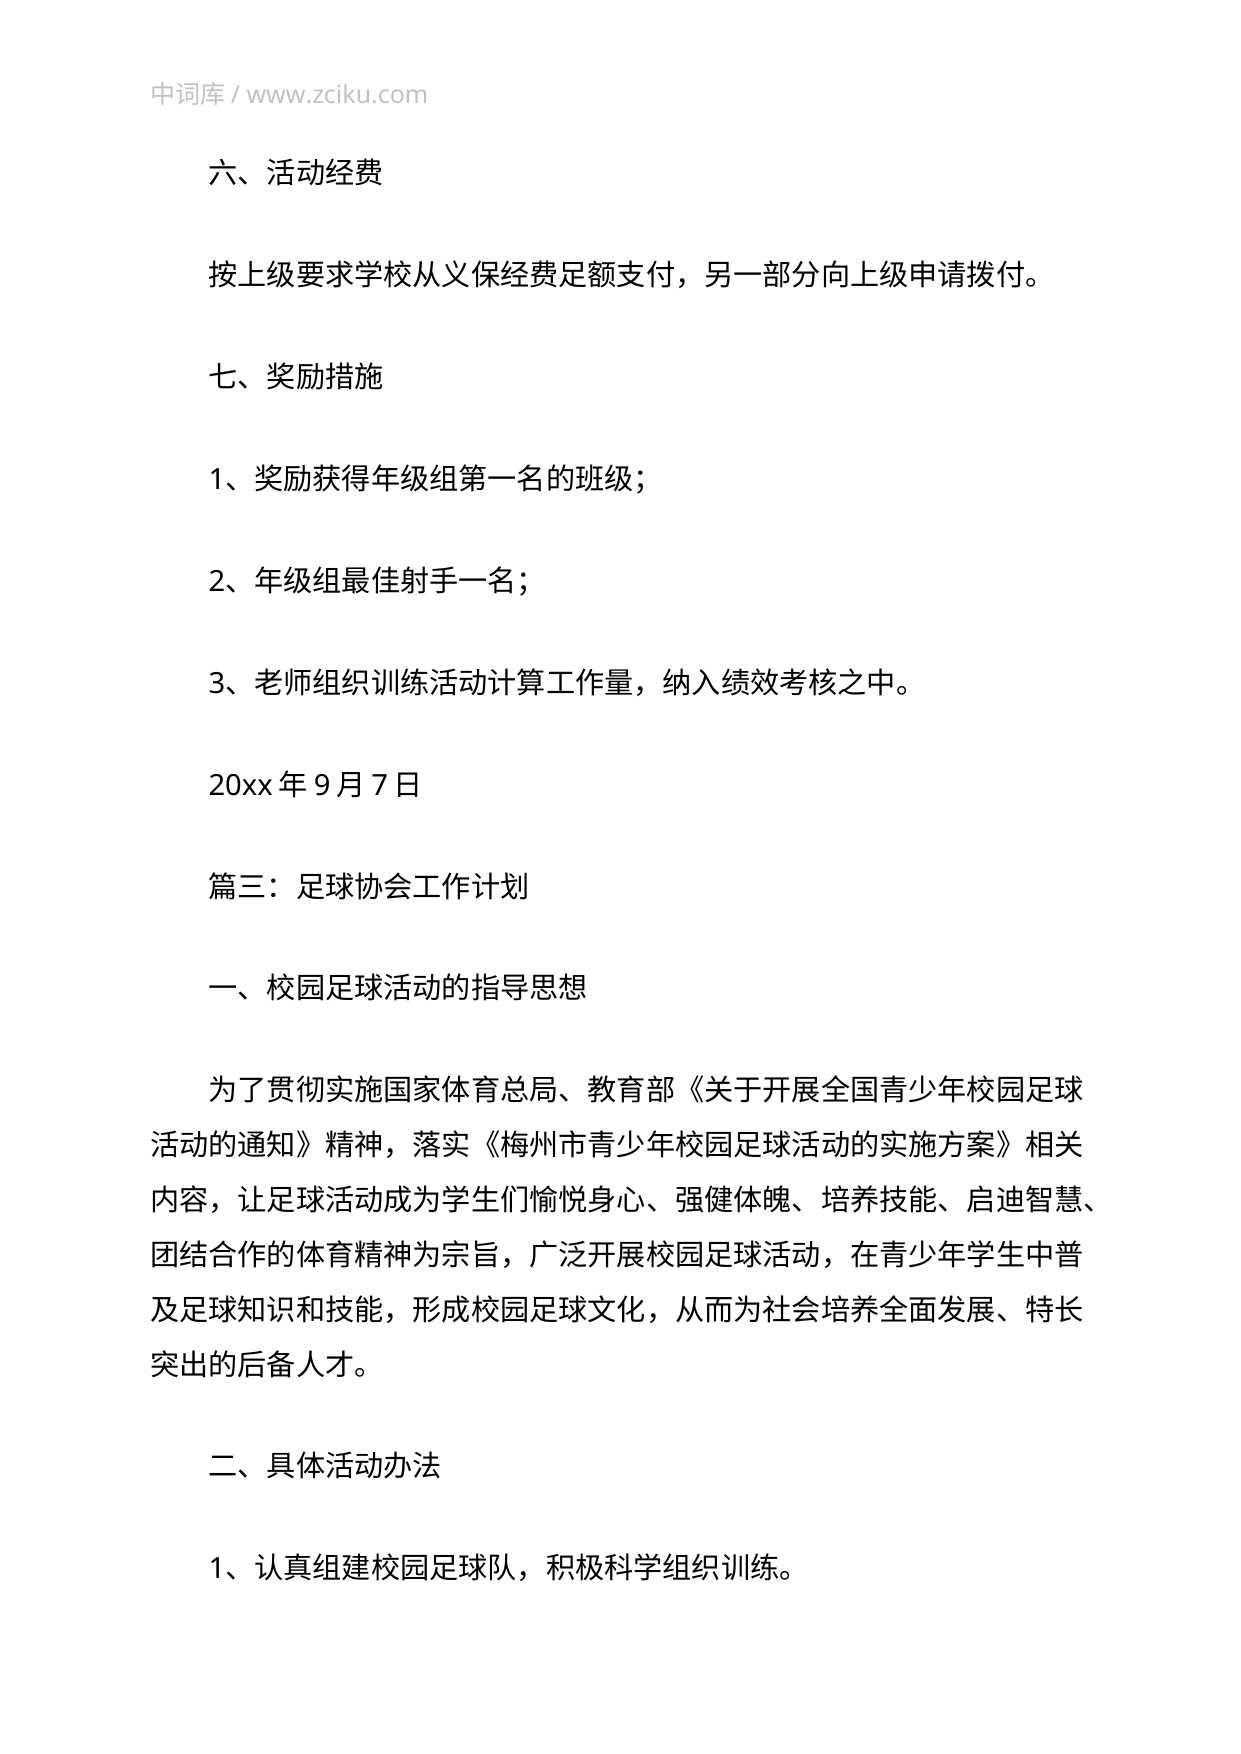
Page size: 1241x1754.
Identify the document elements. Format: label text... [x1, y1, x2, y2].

text 篇三：足球协会工作计划 [150, 863, 1090, 906]
text 按上级要求学校从义保经费足额支付，另一部分向上级申请拨付。 [150, 252, 1090, 294]
text 七、奖励措施 [150, 353, 1090, 396]
text 一、校园足球活动的指导思想 [150, 965, 1090, 1007]
text 20xx年9月7日 [150, 761, 1090, 804]
text 1、奖励获得年级组第一名的班级； [150, 455, 1090, 498]
text 1、认真组建校园足球队，积极科学组织训练。 [150, 1545, 1090, 1587]
text 3、老师组织训练活动计算工作量，纳入绩效考核之中。 [150, 659, 1090, 702]
text 六、活动经费 [150, 150, 1090, 192]
text 二、具体活动办法 [150, 1443, 1090, 1485]
text 为了贯彻实施国家体育总局、教育部《关于开展全国青少年校园足球活动的通知》精神，落实《梅州市青少年校园足球活动的实施方案》相关内容，让足球活动成为学生们愉悦身心、强健体魄、培养技能、启迪智慧、团结合作的体育精神为宗旨，广泛开展校园足球活动，在青少年学生中普及足球知识和技能，形成校园足球文化，从而为社会培养全面发展、特长突出的后备人才。 [150, 1067, 1090, 1383]
text 2、年级组最佳射手一名； [150, 557, 1090, 600]
